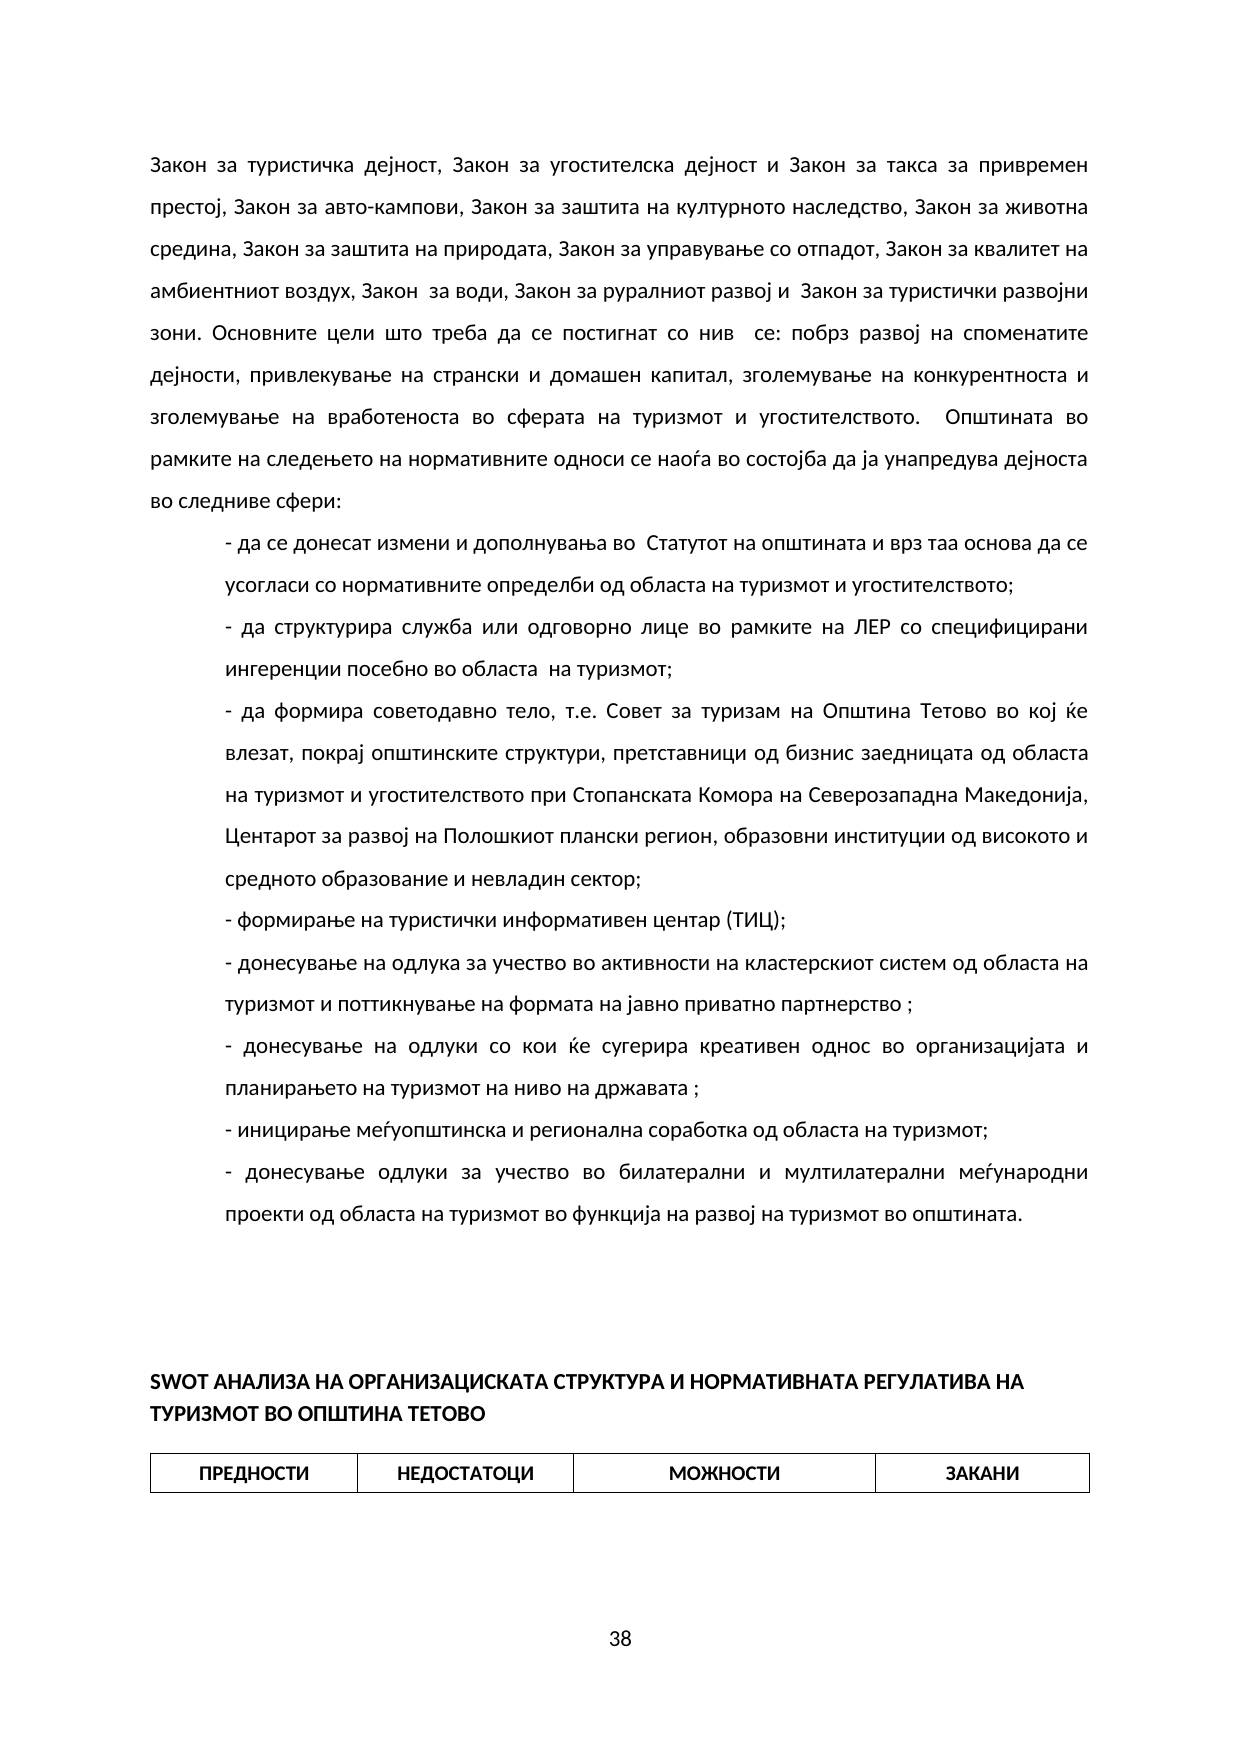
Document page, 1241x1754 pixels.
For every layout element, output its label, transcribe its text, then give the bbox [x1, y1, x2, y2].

text - донесување на одлуки со кои ќе сугерира креативен однос во организацијата и планирањето на туризмот на ниво на државата ; [225, 1032, 1090, 1102]
text - да се донесат измени и дополнувања во Статутот на општината и врз таа основа да се усогласи со нормативните определби од областа на туризмот и угостителството; [225, 528, 1090, 598]
table_header НЕДОСТАТОЦИ [358, 1454, 573, 1492]
table_header ПРЕДНОСТИ [151, 1454, 357, 1492]
text - иницирање меѓуопштинска и регионална соработка од областа на туризмот; [225, 1116, 1090, 1143]
text - донесување одлуки за учество во билатерални и мултилатерални меѓународни проекти од областа на туризмот во функција на развој на туризмот во општината. [225, 1157, 1090, 1227]
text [150, 150, 1090, 514]
text SWOT АНАЛИЗА НА ОРГАНИЗАЦИСКАТА СТРУКТУРА И НОРМАТИВНАТА РЕГУЛАТИВА НА ТУРИЗМОТ ВО ОПШТИНА ТЕТОВО [150, 1367, 1090, 1428]
text - да формира советодавно тело, т.е. Совет за туризам на Општина Тетово во кој ќе влезат, покрај општинските структури, претставници од бизнис заедницата од областа на туризмот и угостителството при Стопанската Комора на Северозападна Македонија, Центарот за развој на Полошкиот плански регион, образовни институции од високото и средното образование и невладин сектор; [225, 696, 1090, 892]
text - донесување на одлука за учество во активности на кластерскиот систем од областа на туризмот и поттикнување на формата на јавно приватно партнерство ; [225, 948, 1090, 1018]
table_header ЗАКАНИ [876, 1454, 1089, 1492]
text - да структурира служба или одговорно лице во рамките на ЛЕР со специфицирани ингеренции посебно во областа на туризмот; [225, 612, 1090, 682]
text - формирање на туристички информативен центар (ТИЦ); [225, 906, 1090, 934]
table_header МОЖНОСТИ [574, 1454, 875, 1492]
